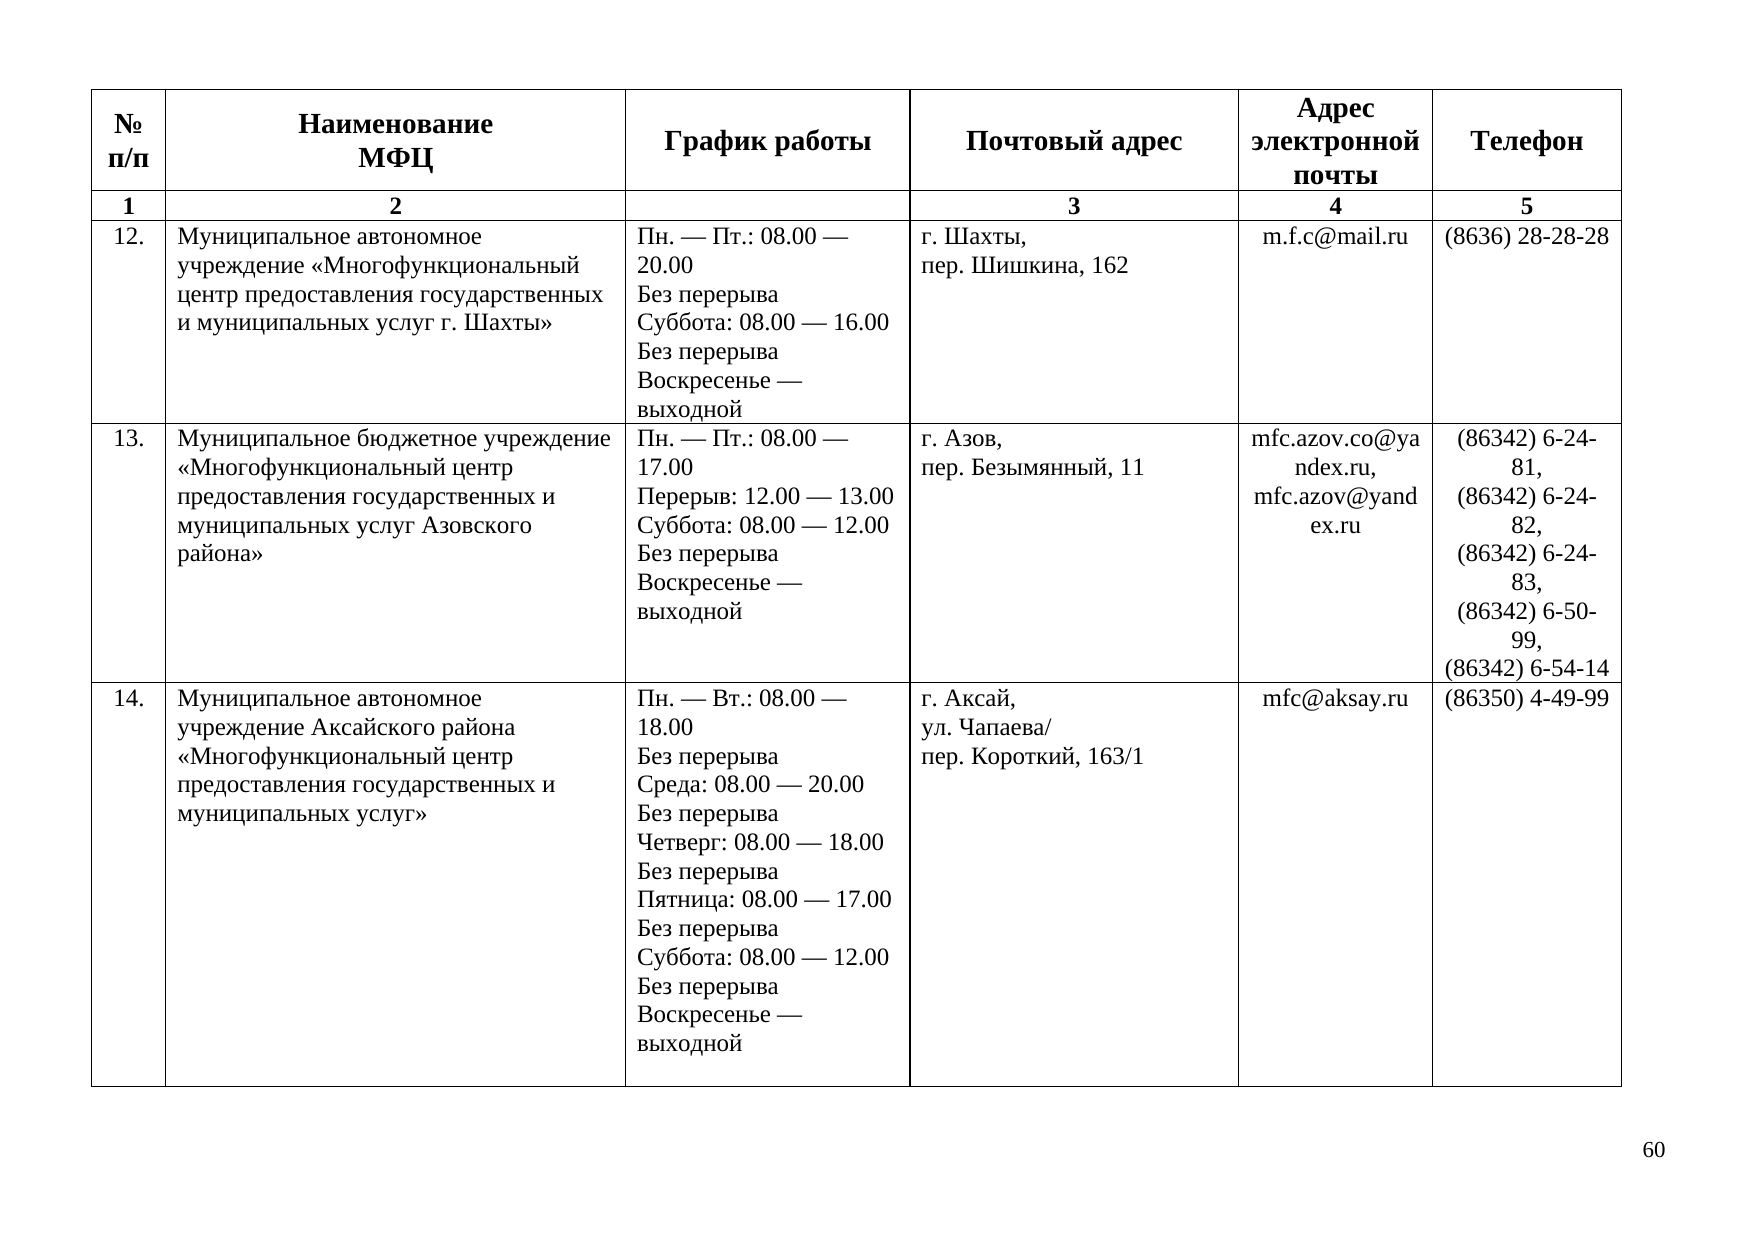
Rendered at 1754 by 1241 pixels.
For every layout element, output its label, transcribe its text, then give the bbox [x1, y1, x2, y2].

table_cell 5 [1433, 191, 1621, 220]
table_cell г. Шахты, пер. Шишкина, 162 [911, 221, 1238, 422]
table_cell 1 [92, 191, 165, 220]
table_cell Муниципальное автономное учреждение Аксайского района «Многофункциональный центр предоставления государственных и муниципальных услуг» [166, 683, 625, 1086]
table_cell 13. [92, 424, 165, 682]
table_cell (86350) 4-49-99 [1433, 683, 1621, 1086]
table_cell m.f.c@mail.ru [1239, 221, 1432, 422]
table_cell mfc.azov.co@yandex.ru, mfc.azov@yandex.ru [1239, 424, 1432, 682]
table_cell mfc@aksay.ru [1239, 683, 1432, 1086]
table_cell Пн. — Пт.: 08.00 — 20.00 Без перерыва Суббота: 08.00 — 16.00 Без перерыва Воскресенье — выходной [626, 221, 909, 422]
table_header № п/п [92, 90, 165, 190]
table_cell 12. [92, 221, 165, 422]
table_header Адрес электронной почты [1239, 90, 1432, 190]
table_cell Пн. — Пт.: 08.00 — 17.00 Перерыв: 12.00 — 13.00 Суббота: 08.00 — 12.00 Без перерыва Воскресенье — выходной [626, 424, 909, 682]
table_cell (86342) 6-24-81, (86342) 6-24-82, (86342) 6-24-83, (86342) 6-50-99, (86342) 6-54-14 [1433, 424, 1621, 682]
table_header График работы [626, 90, 909, 190]
table_header Телефон [1433, 90, 1621, 190]
table_header Наименование МФЦ [166, 90, 625, 190]
table_cell [626, 191, 909, 220]
table_cell 4 [1239, 191, 1432, 220]
table_cell 14. [92, 683, 165, 1086]
table_cell Муниципальное автономное учреждение «Многофункциональный центр предоставления государственных и муниципальных услуг г. Шахты» [166, 221, 625, 422]
table_cell 3 [911, 191, 1238, 220]
table_header Почтовый адрес [911, 90, 1238, 190]
table_cell Пн. — Вт.: 08.00 — 18.00 Без перерыва Среда: 08.00 — 20.00 Без перерыва Четверг: 08.00 — 18.00 Без перерыва Пятница: 08.00 — 17.00 Без перерыва Суббота: 08.00 — 12.00 Без перерыва Воскресенье — выходной [626, 683, 909, 1086]
table_cell Муниципальное бюджетное учреждение «Многофункциональный центр предоставления государственных и муниципальных услуг Азовского района» [166, 424, 625, 682]
table_cell г. Азов, пер. Безымянный, 11 [911, 424, 1238, 682]
table_cell г. Аксай, ул. Чапаева/ пер. Короткий, 163/1 [911, 683, 1238, 1086]
table_cell 2 [166, 191, 625, 220]
table_cell (8636) 28-28-28 [1433, 221, 1621, 422]
